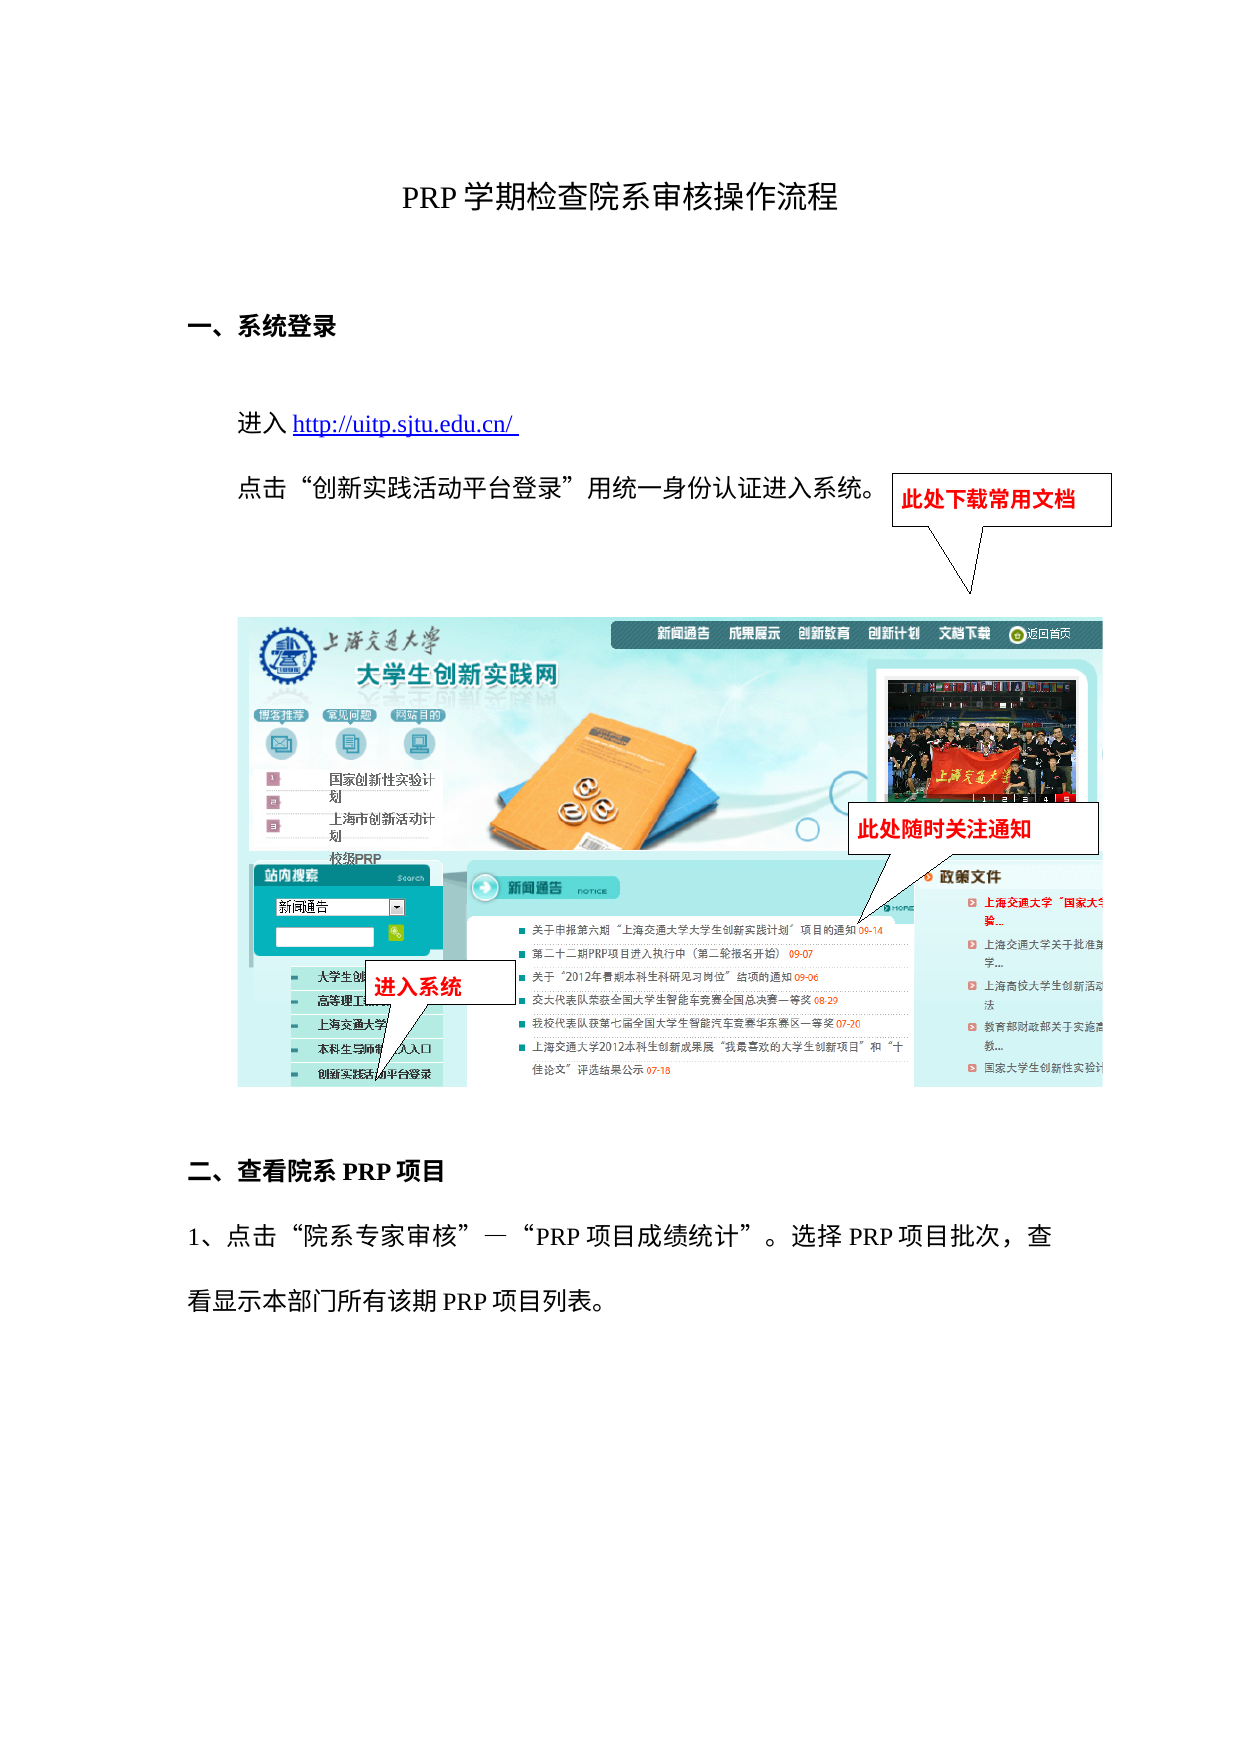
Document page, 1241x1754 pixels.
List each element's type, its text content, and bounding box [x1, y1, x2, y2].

text 二、查看院系PRP项目 [187, 1137, 1053, 1202]
text 一、系统登录 [187, 292, 1053, 357]
text 点击“创新实践活动平台登录”用统一身份认证进入系统。 [187, 454, 1053, 519]
picture [237, 617, 1103, 1087]
text 1、点击“院系专家审核”—“PRP项目成绩统计”。选择PRP项目批次，查看显示本部门所有该期PRP项目列表。 [187, 1202, 1053, 1332]
text PRP学期检查院系审核操作流程 [187, 162, 1053, 227]
text 进入http://uitp.sjtu.edu.cn/ [187, 389, 1053, 454]
